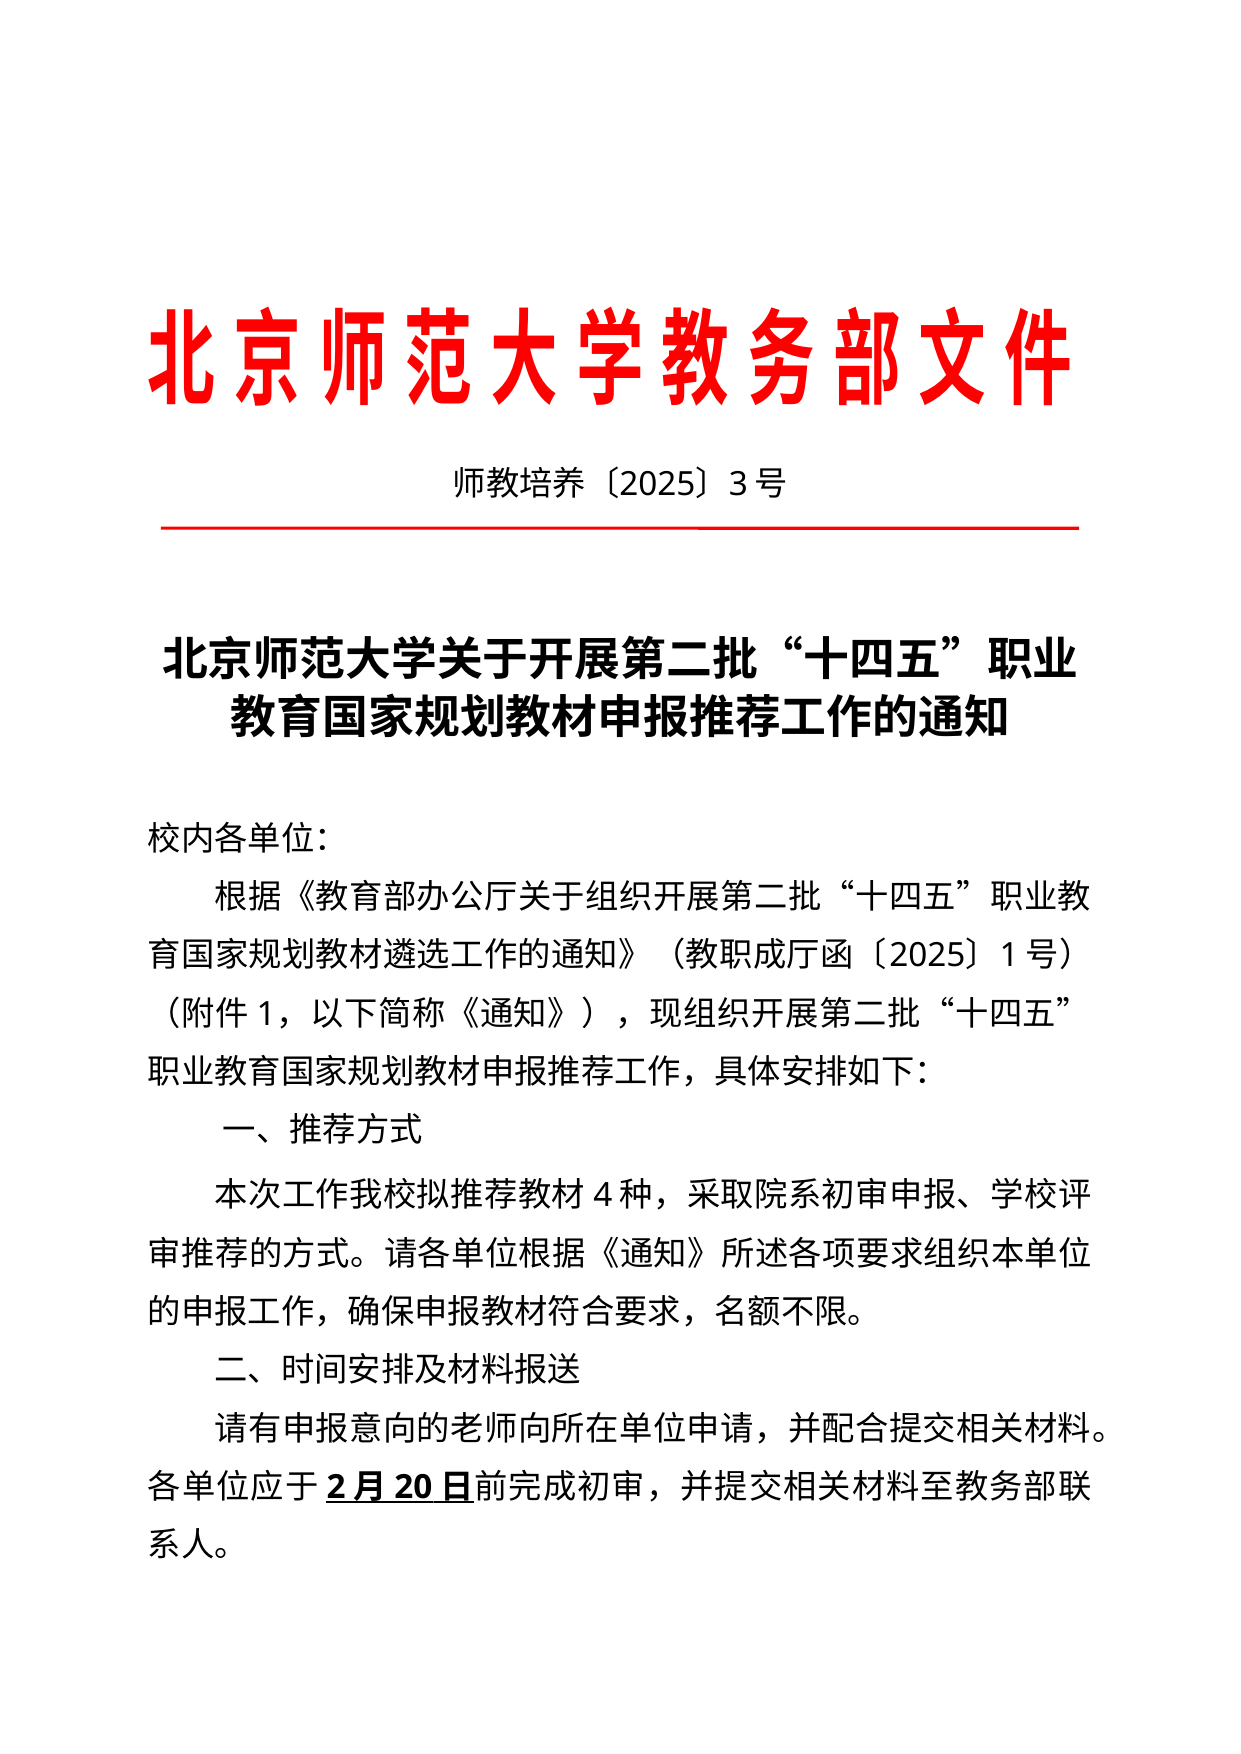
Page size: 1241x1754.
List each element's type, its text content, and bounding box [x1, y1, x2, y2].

text 二、时间安排及材料报送 [148, 1335, 1092, 1393]
text 北京师范大学教务部文件 [148, 276, 1092, 427]
text 校内各单位： [148, 803, 1092, 862]
text 北京师范大学关于开展第二批“十四五”职业教育国家规划教材申报推荐工作的通知 [148, 628, 1092, 745]
list 一、推荐方式 [223, 1095, 1092, 1160]
text 师教培养〔2025〕3号 [148, 459, 1092, 505]
text 本次工作我校拟推荐教材4种，采取院系初审申报、学校评审推荐的方式。请各单位根据《通知》所述各项要求组织本单位的申报工作，确保申报教材符合要求，名额不限。 [148, 1160, 1092, 1335]
text 请有申报意向的老师向所在单位申请，并配合提交相关材料。各单位应于2月20日前完成初审，并提交相关材料至教务部联系人。 [148, 1393, 1092, 1568]
text 根据《教育部办公厅关于组织开展第二批“十四五”职业教育国家规划教材遴选工作的通知》（教职成厅函〔2025〕1号）（附件1，以下简称《通知》），现组织开展第二批“十四五”职业教育国家规划教材申报推荐工作，具体安排如下： [148, 862, 1092, 1095]
